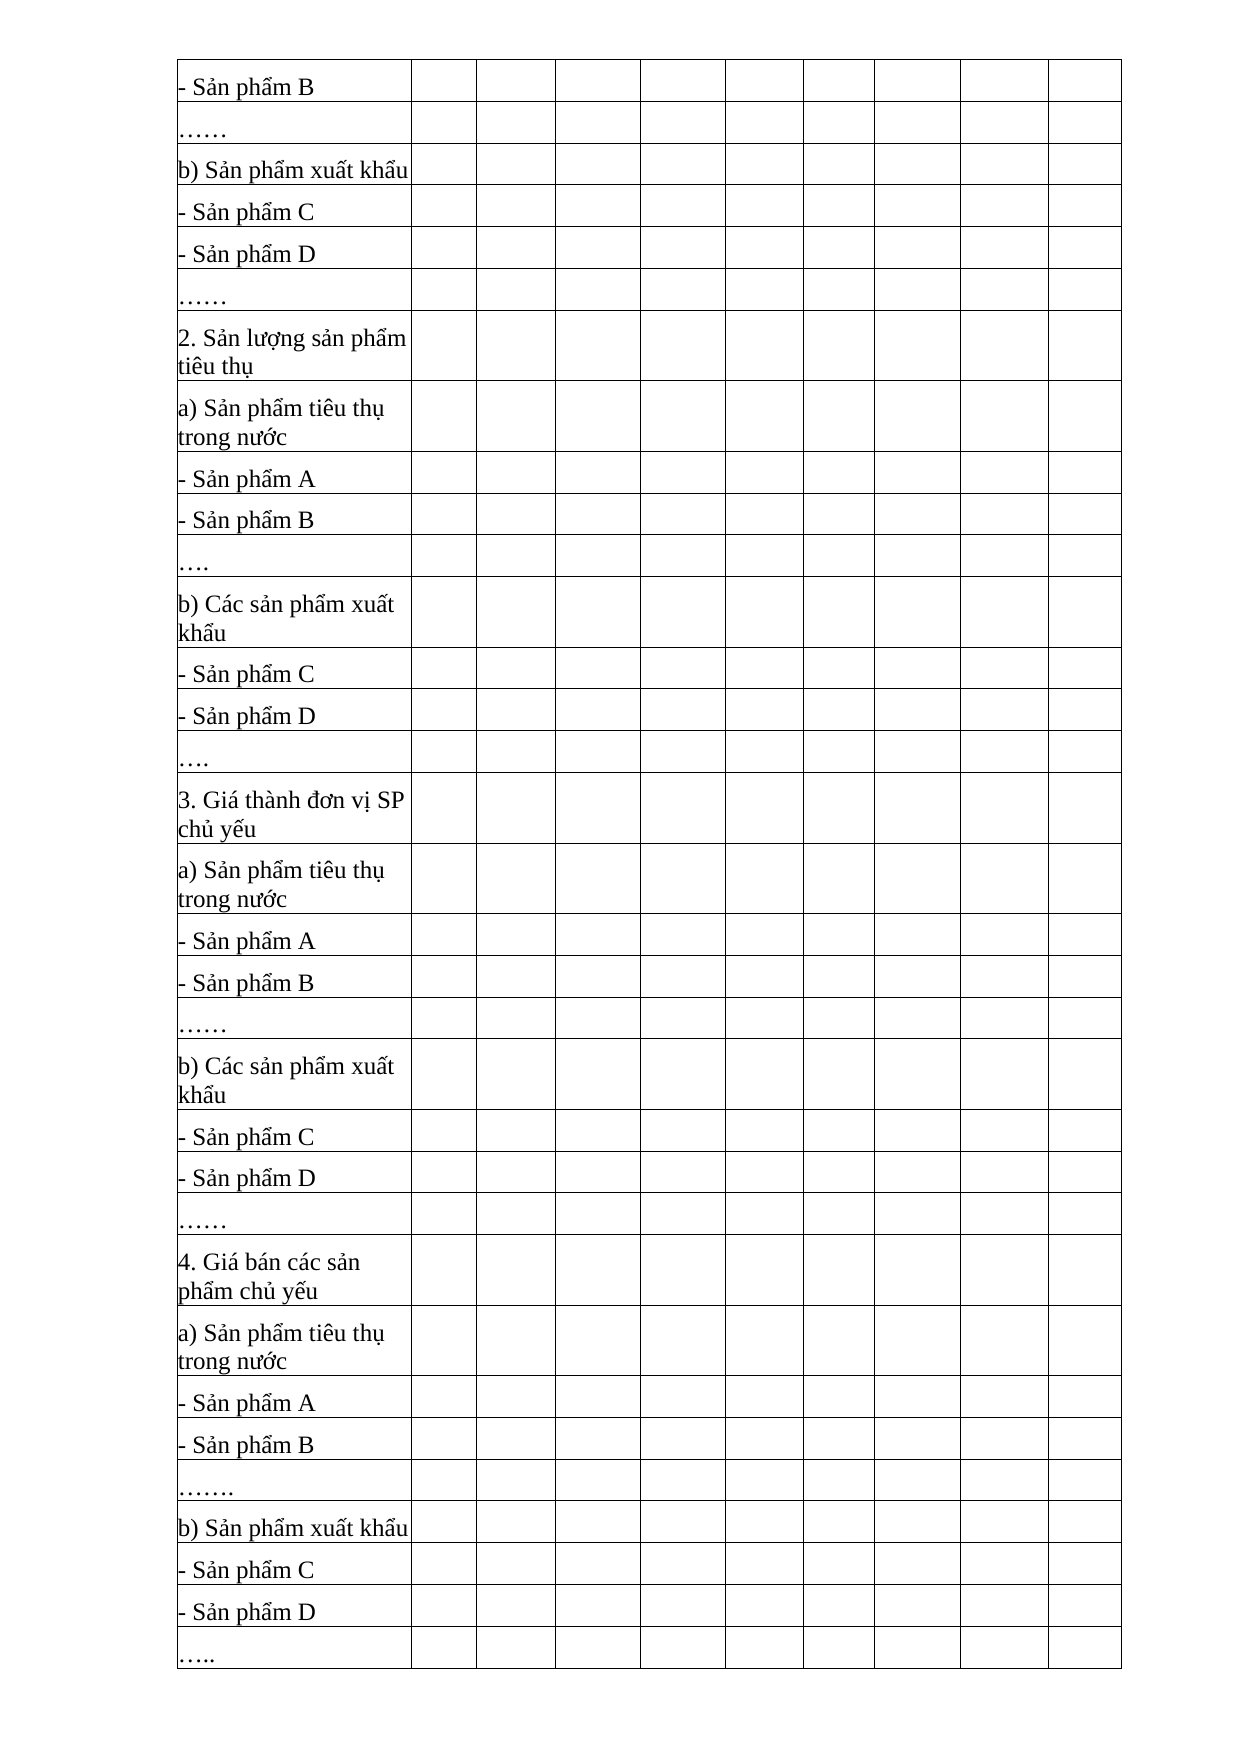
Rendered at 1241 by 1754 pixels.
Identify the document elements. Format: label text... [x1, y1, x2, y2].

table_cell [875, 1376, 960, 1417]
table_cell [726, 1235, 803, 1304]
table_cell …… [178, 998, 411, 1038]
table_cell [477, 577, 555, 647]
table_cell - Sản phẩm C [178, 648, 411, 688]
table_cell [1049, 185, 1121, 226]
table_cell [412, 1543, 476, 1584]
table_cell [961, 844, 1048, 913]
table_cell [961, 1039, 1048, 1109]
table_cell [556, 914, 640, 955]
table_cell [726, 227, 803, 268]
table_cell [961, 1306, 1048, 1375]
table_cell [1049, 689, 1121, 730]
table_cell - Sản phẩm C [178, 185, 411, 226]
table_cell [556, 1543, 640, 1584]
table_cell [804, 1543, 874, 1584]
table_cell 2. Sản lượng sản phẩm tiêu thụ [178, 311, 411, 380]
table_cell [961, 998, 1048, 1038]
table_cell [412, 914, 476, 955]
table_cell [726, 844, 803, 913]
table_cell [726, 1193, 803, 1234]
table_cell - Sản phẩm A [178, 452, 411, 492]
table_cell [1049, 311, 1121, 380]
table_cell [477, 1039, 555, 1109]
table_cell [556, 1376, 640, 1417]
table_cell [641, 689, 725, 730]
table_cell [477, 1627, 555, 1667]
table_cell [1049, 1501, 1121, 1542]
table_cell [641, 844, 725, 913]
table_cell [875, 1039, 960, 1109]
table_cell [726, 998, 803, 1038]
table_cell [875, 1418, 960, 1459]
table_cell [1049, 494, 1121, 534]
table_cell [726, 102, 803, 143]
table_cell [477, 1418, 555, 1459]
table_cell [477, 648, 555, 688]
table_cell [556, 1110, 640, 1151]
table_cell [961, 1152, 1048, 1192]
table_cell [556, 1627, 640, 1667]
table_cell [412, 1306, 476, 1375]
table_cell [726, 452, 803, 492]
table_cell [804, 535, 874, 576]
table_cell [556, 102, 640, 143]
table_cell [1049, 102, 1121, 143]
table_cell …… [178, 269, 411, 310]
table_cell [875, 577, 960, 647]
table_cell [641, 1193, 725, 1234]
table_cell [477, 731, 555, 772]
table_cell [961, 1543, 1048, 1584]
table_cell [804, 1376, 874, 1417]
table_cell [412, 1193, 476, 1234]
table_cell [961, 1193, 1048, 1234]
table_cell [804, 1585, 874, 1626]
table_cell [961, 731, 1048, 772]
table_cell b) Các sản phẩm xuất khẩu [178, 577, 411, 647]
table_cell [556, 381, 640, 451]
table_cell [875, 1460, 960, 1500]
table_cell [556, 956, 640, 996]
table_cell [556, 648, 640, 688]
table_cell b) Sản phẩm xuất khẩu [178, 1501, 411, 1542]
table_cell [412, 1627, 476, 1667]
table_cell [477, 452, 555, 492]
table_cell [641, 914, 725, 955]
table_cell [804, 648, 874, 688]
table_cell [875, 1543, 960, 1584]
table_cell [875, 1306, 960, 1375]
table_cell [961, 773, 1048, 842]
table_cell [477, 1460, 555, 1500]
table_cell a) Sản phẩm tiêu thụ trong nước [178, 844, 411, 913]
table_cell [412, 102, 476, 143]
table_cell [804, 1039, 874, 1109]
table_cell [875, 1585, 960, 1626]
table_cell [641, 535, 725, 576]
table_cell 3. Giá thành đơn vị SP chủ yếu [178, 773, 411, 842]
table_cell [875, 1193, 960, 1234]
table_cell [726, 1152, 803, 1192]
table_cell [1049, 144, 1121, 184]
table_cell [412, 1501, 476, 1542]
table_cell [641, 452, 725, 492]
table_cell [641, 102, 725, 143]
table_cell [961, 144, 1048, 184]
table_cell [477, 773, 555, 842]
table_cell [641, 773, 725, 842]
table_cell [477, 1585, 555, 1626]
table_cell [804, 1235, 874, 1304]
table_cell [804, 494, 874, 534]
table_cell [726, 1460, 803, 1500]
table_cell [412, 648, 476, 688]
table_cell [412, 381, 476, 451]
table_cell [477, 269, 555, 310]
table_cell [1049, 1376, 1121, 1417]
table_cell - Sản phẩm C [178, 1543, 411, 1584]
table_cell [961, 648, 1048, 688]
table_cell - Sản phẩm B [178, 956, 411, 996]
table_cell [641, 1627, 725, 1667]
table_cell [556, 227, 640, 268]
table_cell [804, 60, 874, 101]
table_cell [1049, 1418, 1121, 1459]
table_cell [726, 1418, 803, 1459]
table_cell [961, 269, 1048, 310]
table_cell ……. [178, 1460, 411, 1500]
table_cell a) Sản phẩm tiêu thụ trong nước [178, 1306, 411, 1375]
table_cell [1049, 773, 1121, 842]
table_cell [1049, 1235, 1121, 1304]
table_cell [1049, 1585, 1121, 1626]
table_cell [477, 689, 555, 730]
table_cell [961, 1501, 1048, 1542]
table_cell …… [178, 102, 411, 143]
table_cell [641, 144, 725, 184]
table_cell [641, 185, 725, 226]
table_cell [477, 1501, 555, 1542]
table_cell [1049, 648, 1121, 688]
table_cell [641, 731, 725, 772]
table_cell [477, 535, 555, 576]
table_cell [875, 185, 960, 226]
table_cell [556, 60, 640, 101]
table_cell [641, 227, 725, 268]
table_cell b) Sản phẩm xuất khẩu [178, 144, 411, 184]
table_cell [875, 956, 960, 996]
table_cell [477, 1543, 555, 1584]
table_cell [556, 689, 640, 730]
table_cell [412, 844, 476, 913]
table_cell [804, 689, 874, 730]
table_cell [412, 1418, 476, 1459]
table_cell [961, 577, 1048, 647]
table_cell [412, 689, 476, 730]
table_cell [556, 577, 640, 647]
table_cell [412, 1039, 476, 1109]
table_cell [477, 494, 555, 534]
table_cell [726, 494, 803, 534]
table_cell [556, 1235, 640, 1304]
table_cell [477, 1235, 555, 1304]
table_cell [412, 1110, 476, 1151]
table_cell [641, 1306, 725, 1375]
table_cell [556, 494, 640, 534]
table_cell [641, 1235, 725, 1304]
table_cell [1049, 1110, 1121, 1151]
table_cell …… [178, 1193, 411, 1234]
table_cell [875, 914, 960, 955]
table_cell [641, 1152, 725, 1192]
table_cell [1049, 1152, 1121, 1192]
table_cell [477, 144, 555, 184]
table_cell [477, 227, 555, 268]
table_cell [961, 689, 1048, 730]
table_cell [961, 227, 1048, 268]
table_cell [961, 1235, 1048, 1304]
table_cell [477, 914, 555, 955]
table_cell [726, 1627, 803, 1667]
table_cell b) Các sản phẩm xuất khẩu [178, 1039, 411, 1109]
table_cell [875, 311, 960, 380]
table_cell [726, 185, 803, 226]
table_cell [804, 144, 874, 184]
table_cell [641, 311, 725, 380]
table_cell [641, 1501, 725, 1542]
table_cell [556, 185, 640, 226]
table_cell - Sản phẩm B [178, 494, 411, 534]
table_cell [804, 1627, 874, 1667]
table_cell [875, 144, 960, 184]
table_cell [1049, 535, 1121, 576]
table_cell [961, 102, 1048, 143]
table_cell [641, 956, 725, 996]
table_cell [961, 535, 1048, 576]
table_cell [556, 1152, 640, 1192]
table_cell ….. [178, 1627, 411, 1667]
table_cell [726, 956, 803, 996]
table_cell [726, 1039, 803, 1109]
table_cell [961, 956, 1048, 996]
table_cell [412, 185, 476, 226]
table_cell [556, 269, 640, 310]
table_cell [556, 998, 640, 1038]
table_cell [556, 311, 640, 380]
table_cell [1049, 1627, 1121, 1667]
table_cell [641, 1039, 725, 1109]
table_cell [477, 311, 555, 380]
table_cell [804, 731, 874, 772]
table_cell [556, 535, 640, 576]
table_cell [641, 648, 725, 688]
table_cell [477, 1152, 555, 1192]
table_cell …. [178, 535, 411, 576]
table_cell [477, 1193, 555, 1234]
table_cell [875, 60, 960, 101]
table_cell [961, 185, 1048, 226]
table_cell [726, 648, 803, 688]
table_cell [804, 1418, 874, 1459]
table_cell [556, 731, 640, 772]
table_cell [961, 914, 1048, 955]
table_cell - Sản phẩm D [178, 689, 411, 730]
table_cell [477, 1306, 555, 1375]
table_cell [726, 773, 803, 842]
table_cell [1049, 60, 1121, 101]
table_cell [804, 1193, 874, 1234]
table_cell [726, 1501, 803, 1542]
table_cell [477, 998, 555, 1038]
table_cell [726, 1376, 803, 1417]
table_cell [641, 269, 725, 310]
table_cell [804, 185, 874, 226]
table_cell a) Sản phẩm tiêu thụ trong nước [178, 381, 411, 451]
table_cell [875, 1501, 960, 1542]
table_cell [804, 956, 874, 996]
table_cell [726, 535, 803, 576]
table_cell [1049, 956, 1121, 996]
table_cell [477, 185, 555, 226]
table_cell [1049, 731, 1121, 772]
table_cell [641, 998, 725, 1038]
table_cell [1049, 1460, 1121, 1500]
table_cell [412, 773, 476, 842]
table_cell [804, 381, 874, 451]
table_cell [804, 1460, 874, 1500]
table_cell [726, 1306, 803, 1375]
table_cell [875, 731, 960, 772]
table_cell [875, 535, 960, 576]
table_cell [726, 1110, 803, 1151]
table_cell [556, 844, 640, 913]
table_cell [804, 577, 874, 647]
table_cell [641, 1460, 725, 1500]
table_cell [556, 1306, 640, 1375]
table_cell [641, 1543, 725, 1584]
table_cell - Sản phẩm D [178, 1152, 411, 1192]
table_cell [477, 844, 555, 913]
table_cell [412, 1585, 476, 1626]
table_cell - Sản phẩm A [178, 914, 411, 955]
table_cell [875, 102, 960, 143]
table_cell [477, 1376, 555, 1417]
table_cell [641, 1418, 725, 1459]
table_cell [412, 1152, 476, 1192]
table_cell [875, 844, 960, 913]
table_cell [1049, 577, 1121, 647]
table_cell [412, 998, 476, 1038]
table_cell [875, 1235, 960, 1304]
table_cell [1049, 1543, 1121, 1584]
table_cell - Sản phẩm D [178, 227, 411, 268]
table_cell [1049, 844, 1121, 913]
table_cell [412, 311, 476, 380]
table_cell [726, 1585, 803, 1626]
table_cell [412, 60, 476, 101]
table_cell [804, 1306, 874, 1375]
table_cell [875, 998, 960, 1038]
table_cell [804, 914, 874, 955]
table_cell [961, 60, 1048, 101]
table_cell [641, 1585, 725, 1626]
table_cell [1049, 227, 1121, 268]
table_cell [961, 1627, 1048, 1667]
table_cell [726, 144, 803, 184]
table_cell - Sản phẩm B [178, 1418, 411, 1459]
table_cell [961, 1585, 1048, 1626]
table_cell [875, 1110, 960, 1151]
table_cell [412, 577, 476, 647]
table_cell [477, 1110, 555, 1151]
table_cell [1049, 1306, 1121, 1375]
table_cell [961, 311, 1048, 380]
table_cell [641, 381, 725, 451]
table_cell [477, 381, 555, 451]
table_cell - Sản phẩm C [178, 1110, 411, 1151]
table_cell [804, 1110, 874, 1151]
table_cell [875, 648, 960, 688]
table_cell [726, 689, 803, 730]
table_cell [804, 1152, 874, 1192]
table_cell [726, 577, 803, 647]
table_cell [1049, 381, 1121, 451]
table_cell [412, 144, 476, 184]
table_cell [1049, 452, 1121, 492]
table_cell [556, 1418, 640, 1459]
table_cell [875, 773, 960, 842]
table_cell - Sản phẩm D [178, 1585, 411, 1626]
table_cell [726, 311, 803, 380]
table_cell [641, 60, 725, 101]
table_cell [412, 1376, 476, 1417]
table_cell [641, 1110, 725, 1151]
table_cell [412, 227, 476, 268]
table_cell [726, 731, 803, 772]
table_cell [477, 102, 555, 143]
table_cell [726, 381, 803, 451]
table_cell [412, 1460, 476, 1500]
table_cell [875, 1627, 960, 1667]
table_cell [726, 1543, 803, 1584]
table_cell [875, 1152, 960, 1192]
table_cell [804, 102, 874, 143]
table_cell [961, 452, 1048, 492]
table_cell [961, 1110, 1048, 1151]
table_cell [556, 1039, 640, 1109]
table_cell [556, 452, 640, 492]
table_cell [477, 60, 555, 101]
table_cell [556, 773, 640, 842]
table_cell [412, 1235, 476, 1304]
table_cell [804, 844, 874, 913]
table_cell [961, 381, 1048, 451]
table_cell 4. Giá bán các sản phẩm chủ yếu [178, 1235, 411, 1304]
table_cell [412, 494, 476, 534]
table_cell [804, 269, 874, 310]
table_cell [556, 1585, 640, 1626]
table_cell - Sản phẩm B [178, 60, 411, 101]
table_cell [1049, 914, 1121, 955]
table_cell [804, 1501, 874, 1542]
table_cell [875, 494, 960, 534]
table_cell [726, 60, 803, 101]
table_cell [875, 689, 960, 730]
table_cell [1049, 998, 1121, 1038]
table_cell [875, 381, 960, 451]
table_cell [961, 1460, 1048, 1500]
table_cell [875, 452, 960, 492]
table_cell [641, 1376, 725, 1417]
table_cell [961, 1376, 1048, 1417]
table_cell [804, 227, 874, 268]
table_cell [556, 1193, 640, 1234]
table_cell [556, 144, 640, 184]
table_cell [875, 227, 960, 268]
table_cell [556, 1460, 640, 1500]
table_cell [641, 494, 725, 534]
table_cell [1049, 269, 1121, 310]
table_cell [961, 494, 1048, 534]
table_cell [412, 731, 476, 772]
table_cell [641, 577, 725, 647]
table_cell [1049, 1039, 1121, 1109]
table_cell [961, 1418, 1048, 1459]
table_cell [804, 452, 874, 492]
table_cell - Sản phẩm A [178, 1376, 411, 1417]
table_cell [875, 269, 960, 310]
table_cell [412, 269, 476, 310]
table_cell [556, 1501, 640, 1542]
table_cell [412, 452, 476, 492]
table_cell [804, 998, 874, 1038]
table_cell [1049, 1193, 1121, 1234]
table_cell [412, 956, 476, 996]
table_cell [726, 914, 803, 955]
table_cell [804, 311, 874, 380]
table_cell [412, 535, 476, 576]
table_cell [477, 956, 555, 996]
table_cell [726, 269, 803, 310]
table_cell [804, 773, 874, 842]
table_cell …. [178, 731, 411, 772]
